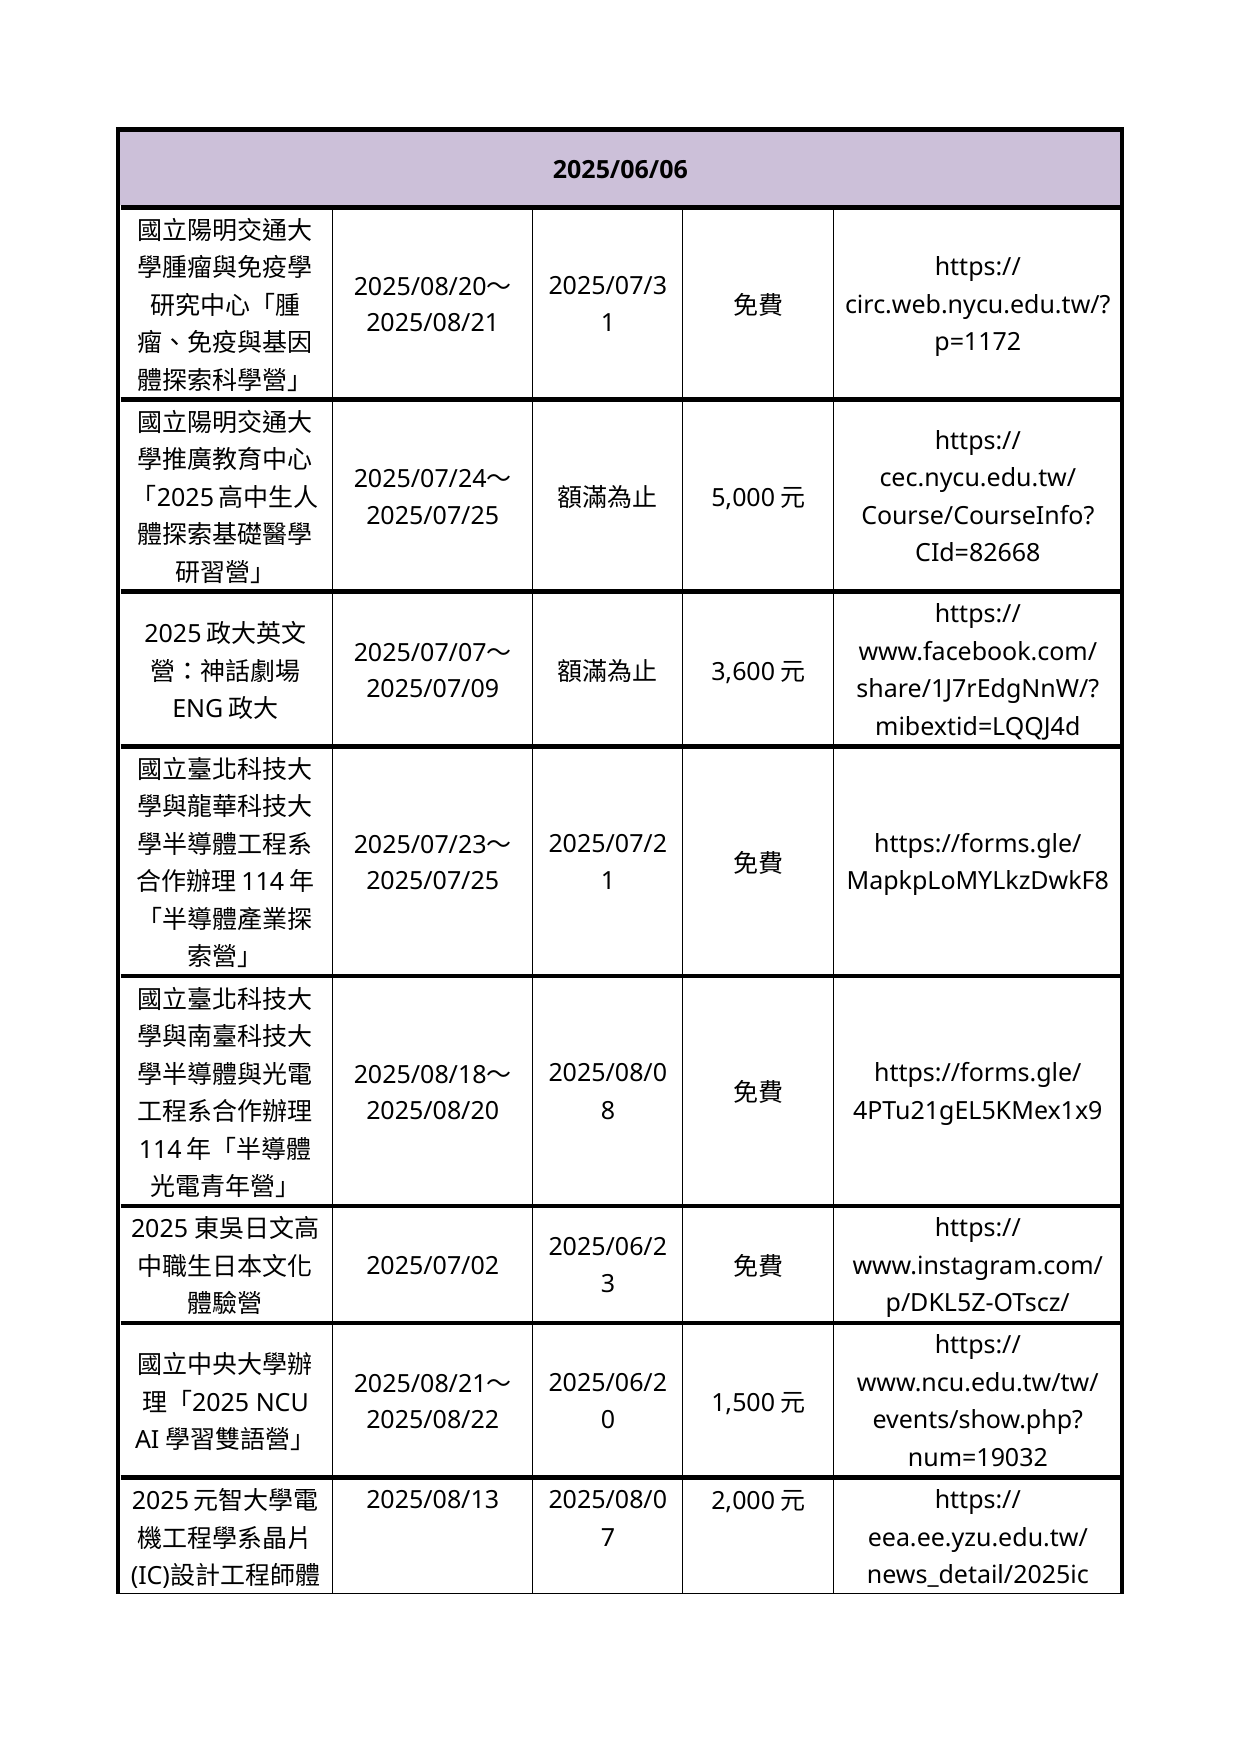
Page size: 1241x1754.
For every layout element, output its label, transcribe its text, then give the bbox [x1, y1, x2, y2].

table_cell 2025 東吳日文高中職生日本文化體驗營 [120, 1205, 332, 1321]
table_cell 2025/07/02 [333, 1208, 532, 1321]
table_cell 1,500元 [683, 1325, 833, 1475]
table_cell 免費 [683, 210, 833, 397]
table_cell 2025/07/07～ 2025/07/09 [333, 594, 532, 744]
table_cell 2025/07/31 [533, 210, 682, 397]
table_cell 國立臺北科技大學與南臺科技大學半導體與光電工程系合作辦理114年「半導體光電青年營」 [120, 975, 332, 1203]
table_cell 免費 [683, 1208, 833, 1321]
table_cell 國立中央大學辦理「2025 NCU AI 學習雙語營」 [120, 1322, 332, 1475]
table_cell 2025/08/08 [533, 978, 682, 1203]
table_cell 2025/06/20 [533, 1325, 682, 1475]
table_cell 2025政大英文營：神話劇場ENG政大 [120, 590, 332, 744]
table_cell 2025/06/23 [533, 1208, 682, 1321]
table_cell 2,000元 [683, 1480, 833, 1592]
table_cell 5,000元 [683, 402, 833, 589]
table_cell 國立臺北科技大學與龍華科技大學半導體工程系合作辦理114年「半導體產業探索營」 [120, 745, 332, 974]
table_cell 2025/07/23～ 2025/07/25 [333, 749, 532, 974]
table_cell 國立陽明交通大學腫瘤與免疫學研究中心「腫瘤、免疫與基因體探索科學營」 [120, 206, 332, 397]
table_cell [834, 1480, 1120, 1592]
table_cell https://www.facebook.com/share/1J7rEdgNnW/?mibextid=LQQJ4d [834, 594, 1120, 744]
table_cell 國立陽明交通大學推廣教育中心「2025高中生人體探索基礎醫學研習營」 [120, 398, 332, 589]
table_cell https://forms.gle/MapkpLoMYLkzDwkF8 [834, 749, 1120, 974]
table_cell 2025/07/21 [533, 749, 682, 974]
table_cell 2025/08/18～ 2025/08/20 [333, 978, 532, 1203]
table_cell https://circ.web.nycu.edu.tw/?p=1172 [834, 210, 1120, 397]
table_cell 額滿為止 [533, 402, 682, 589]
table_cell 額滿為止 [533, 594, 682, 744]
table_cell https://www.instagram.com/p/DKL5Z-OTscz/ [834, 1208, 1120, 1321]
table_cell https://forms.gle/4PTu21gEL5KMex1x9 [834, 978, 1120, 1203]
table_cell 2025/06/06 [120, 132, 1120, 205]
table_cell 2025/08/20～ 2025/08/21 [333, 210, 532, 397]
table_cell 免費 [683, 978, 833, 1203]
table_cell 2025/08/21～ 2025/08/22 [333, 1325, 532, 1475]
table_cell https://cec.nycu.edu.tw/Course/CourseInfo?CId=82668 [834, 402, 1120, 589]
table_cell 2025/07/24～ 2025/07/25 [333, 402, 532, 589]
table_cell 3,600元 [683, 594, 833, 744]
table_cell 2025/08/13 [333, 1480, 532, 1592]
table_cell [120, 1476, 332, 1592]
table_cell https://www.ncu.edu.tw/tw/events/show.php?num=19032 [834, 1325, 1120, 1475]
table_cell 免費 [683, 749, 833, 974]
table_cell 2025/08/07 [533, 1480, 682, 1592]
